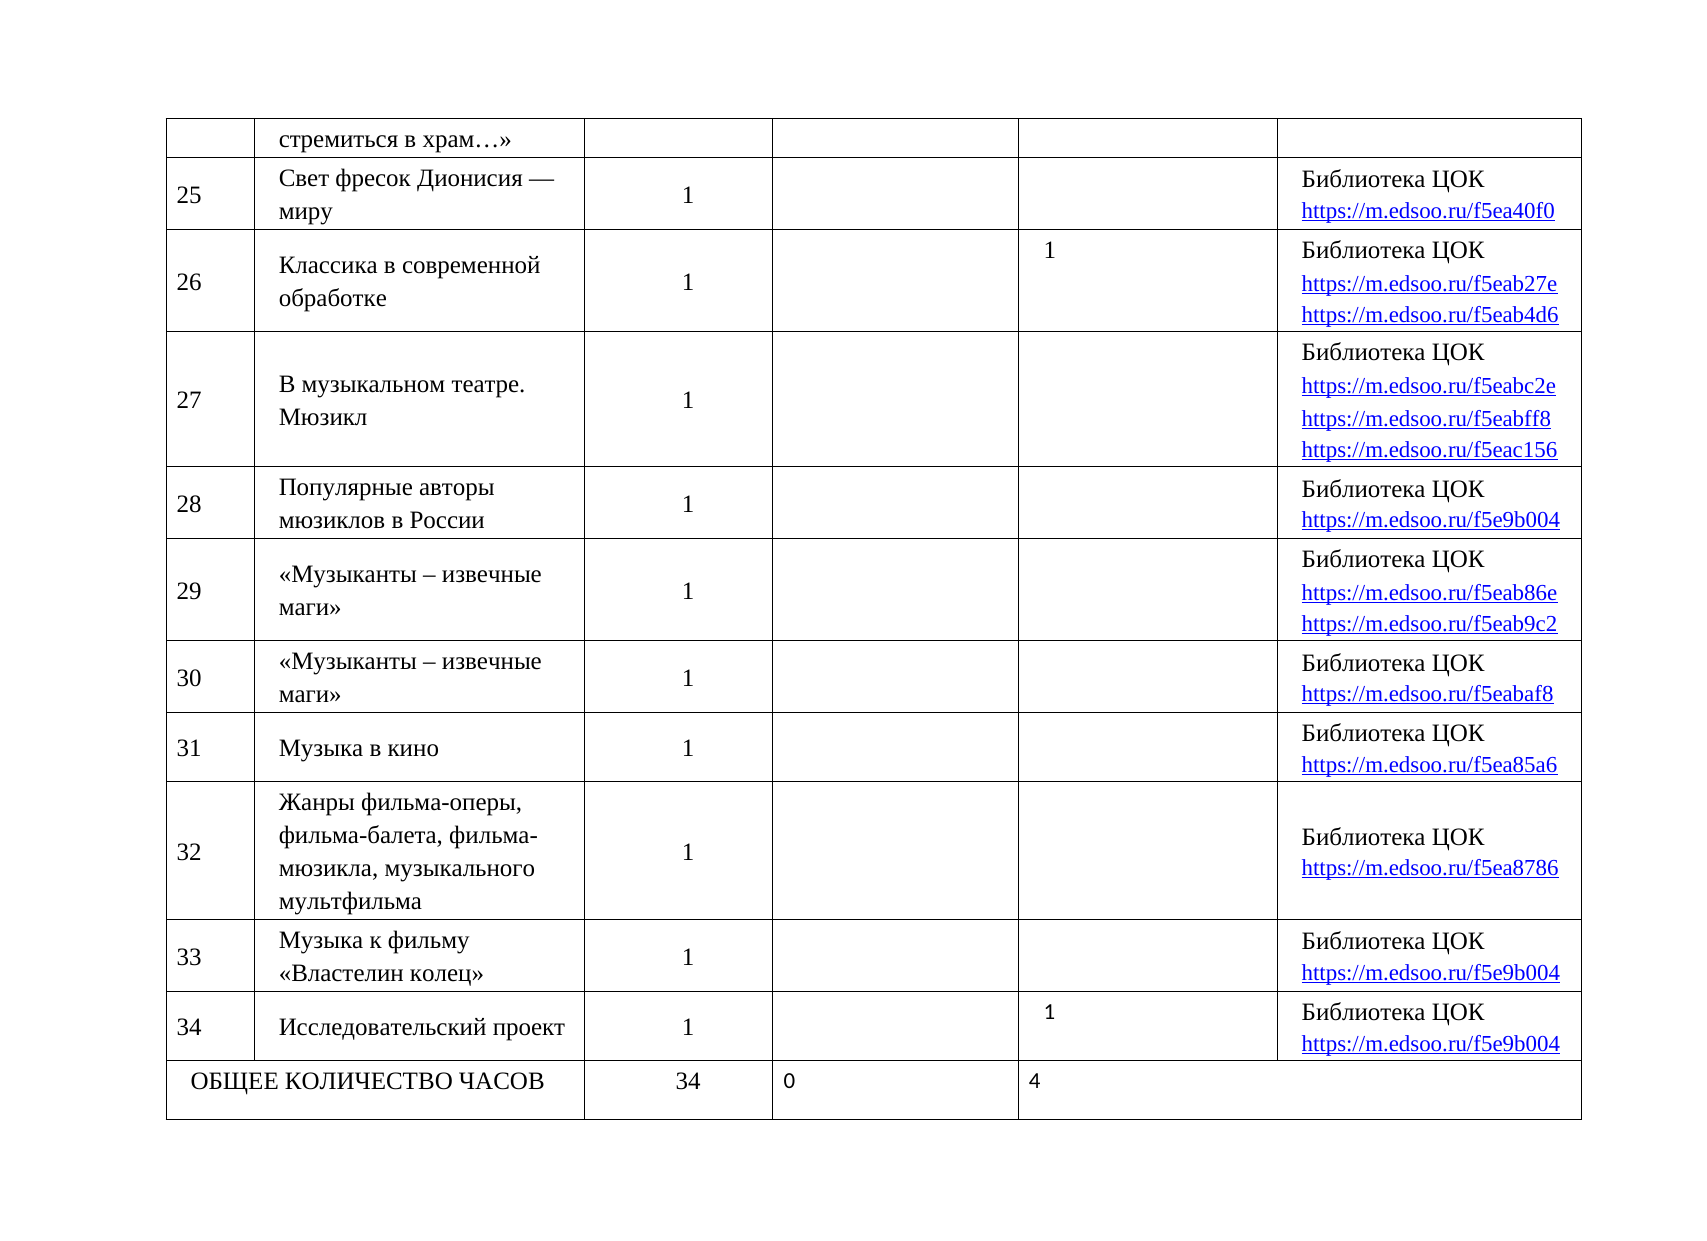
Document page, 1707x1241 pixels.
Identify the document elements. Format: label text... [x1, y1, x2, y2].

table_cell 1 [585, 158, 772, 229]
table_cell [1278, 158, 1581, 229]
table_cell Библиотека ЦОК https://m.edsoo.ru/f5eabaf8 [1278, 641, 1581, 712]
table_cell Библиотека ЦОК https://m.edsoo.ru/f5e9b004 [1278, 992, 1581, 1060]
table_cell 26 [167, 230, 254, 331]
table_cell 1 [1019, 992, 1277, 1060]
table_cell 30 [167, 641, 254, 712]
table_cell Библиотека ЦОК https://m.edsoo.ru/f5eab86e https://m.edsoo.ru/f5eab9c2 [1278, 539, 1581, 640]
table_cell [1278, 119, 1581, 157]
table_cell Библиотека ЦОК https://m.edsoo.ru/f5ea85a6 [1278, 713, 1581, 781]
table_cell Библиотека ЦОК https://m.edsoo.ru/f5eabc2e https://m.edsoo.ru/f5eabff8 https://m.edsoo.ru/f5eac156 [1278, 332, 1581, 466]
table_cell 29 [167, 539, 254, 640]
table_cell [773, 158, 1018, 229]
table_cell 31 [167, 713, 254, 781]
table_cell [1019, 920, 1277, 991]
table_cell 1 [585, 713, 772, 781]
table_cell [1019, 467, 1277, 538]
table_cell [773, 332, 1018, 466]
table_cell [773, 230, 1018, 331]
table_cell [773, 641, 1018, 712]
table_cell [773, 467, 1018, 538]
table_cell Музыка в кино [255, 713, 584, 781]
table_cell [1019, 332, 1277, 466]
table_cell 1 [1019, 230, 1277, 331]
table_cell [773, 119, 1018, 157]
table_cell «Музыканты – извечные маги» [255, 539, 584, 640]
table_cell 4 [1019, 1061, 1581, 1119]
table_cell 1 [585, 539, 772, 640]
table_cell 34 [585, 1061, 772, 1119]
table_cell [773, 920, 1018, 991]
table_cell 33 [167, 920, 254, 991]
table_cell Свет фресок Дионисия — миру [255, 158, 584, 229]
table_cell 27 [167, 332, 254, 466]
table_cell [773, 782, 1018, 919]
table_cell 1 [585, 992, 772, 1060]
table_cell Исследовательский проект [255, 992, 584, 1060]
table_cell 1 [585, 332, 772, 466]
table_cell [255, 119, 584, 157]
table_cell Жанры фильма-оперы, фильма-балета, фильма-мюзикла, музыкального мультфильма [255, 782, 584, 919]
table_cell [1019, 782, 1277, 919]
table_cell [1019, 119, 1277, 157]
table_cell [1019, 641, 1277, 712]
table_cell [773, 713, 1018, 781]
table_cell [1019, 539, 1277, 640]
table_cell 1 [585, 467, 772, 538]
table_cell [773, 992, 1018, 1060]
table_cell 1 [585, 119, 772, 157]
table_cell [167, 1061, 584, 1119]
table_cell 1 [585, 230, 772, 331]
table_cell Классика в современной обработке [255, 230, 584, 331]
table_cell 1 [585, 782, 772, 919]
table_cell [773, 539, 1018, 640]
table_cell 1 [585, 920, 772, 991]
table_cell [1019, 713, 1277, 781]
table_cell В музыкальном театре. Мюзикл [255, 332, 584, 466]
table_cell 32 [167, 782, 254, 919]
table_cell 34 [167, 992, 254, 1060]
table_cell 1 [585, 641, 772, 712]
table_cell «Музыканты – извечные маги» [255, 641, 584, 712]
table_cell 28 [167, 467, 254, 538]
table_cell [1019, 158, 1277, 229]
table_cell Библиотека ЦОК https://m.edsoo.ru/f5e9b004 [1278, 920, 1581, 991]
table_cell Библиотека ЦОК https://m.edsoo.ru/f5eab27e https://m.edsoo.ru/f5eab4d6 [1278, 230, 1581, 331]
table_cell Популярные авторы мюзиклов в России [255, 467, 584, 538]
table_cell Библиотека ЦОК https://m.edsoo.ru/f5e9b004 [1278, 467, 1581, 538]
table_cell 24 [167, 119, 254, 157]
table_cell Библиотека ЦОК https://m.edsoo.ru/f5ea8786 [1278, 782, 1581, 919]
table_cell Музыка к фильму «Властелин колец» [255, 920, 584, 991]
table_cell 25 [167, 158, 254, 229]
table_cell 0 [773, 1061, 1018, 1119]
